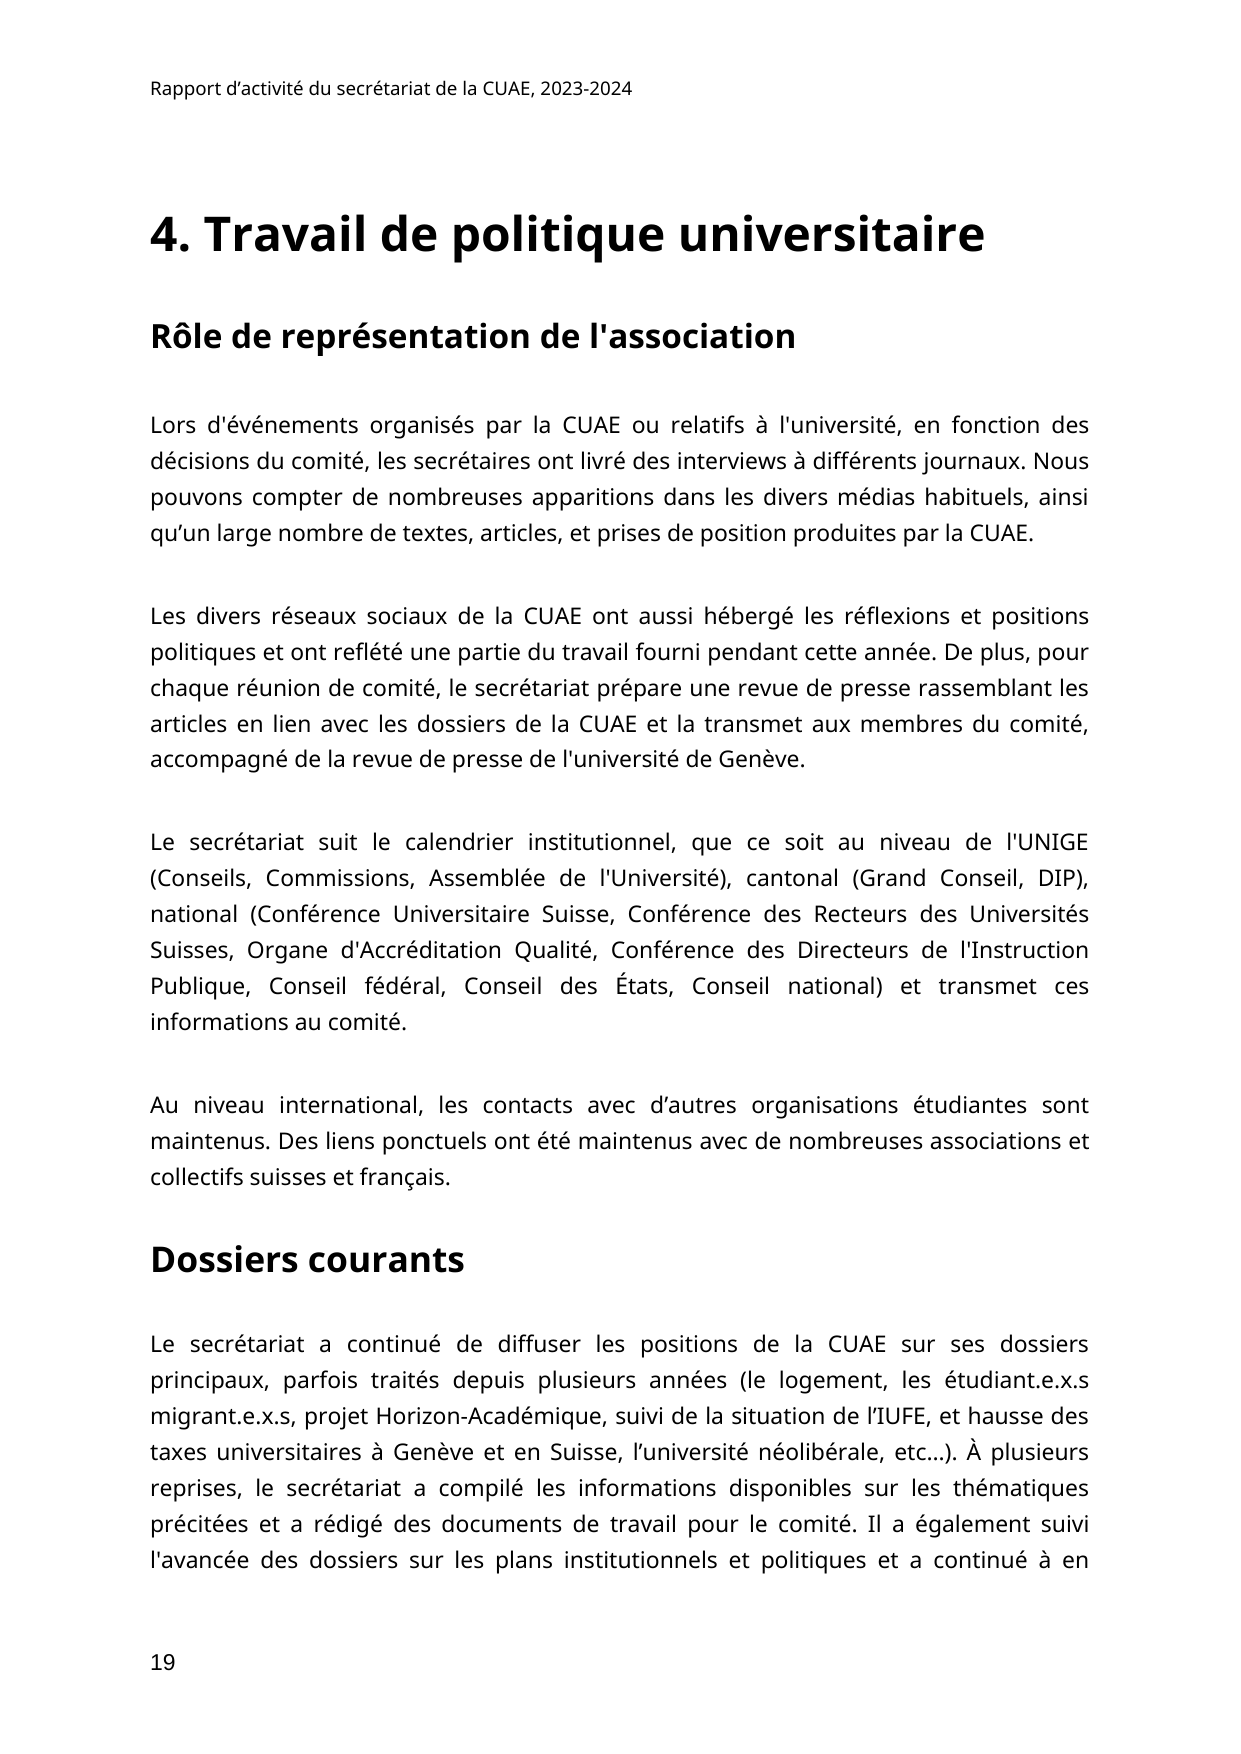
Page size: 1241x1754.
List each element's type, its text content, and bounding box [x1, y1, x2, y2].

text Au niveau international, les contacts avec d’autres organisations étudiantes sont maintenus. Des liens ponctuels ont été maintenus avec de nombreuses associations et collectifs suisses et français. [150, 1089, 1090, 1192]
subtitle Dossiers courants [150, 1234, 1090, 1282]
text Le secrétariat suit le calendrier institutionnel, que ce soit au niveau de l'UNIGE (Conseils, Commissions, Assemblée de l'Université), cantonal (Grand Conseil, DIP), national (Conférence Universitaire Suisse, Conférence des Recteurs des Universités Suisses, Organe d'Accréditation Qualité, Conférence des Directeurs de l'Instruction Publique, Conseil fédéral, Conseil des États, Conseil national) et transmet ces informations au comité. [150, 826, 1090, 1037]
text Les divers réseaux sociaux de la CUAE ont aussi hébergé les réflexions et positions politiques et ont reflété une partie du travail fourni pendant cette année. De plus, pour chaque réunion de comité, le secrétariat prépare une revue de presse rassemblant les articles en lien avec les dossiers de la CUAE et la transmet aux membres du comité, accompagné de la revue de presse de l'université de Genève. [150, 600, 1090, 775]
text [150, 1328, 1090, 1575]
subtitle Rôle de représentation de l'association [150, 313, 1090, 358]
subtitle 4. Travail de politique universitaire [150, 200, 1090, 265]
text Lors d'événements organisés par la CUAE ou relatifs à l'université, en fonction des décisions du comité, les secrétaires ont livré des interviews à différents journaux. Nous pouvons compter de nombreuses apparitions dans les divers médias habituels, ainsi qu’un large nombre de textes, articles, et prises de position produites par la CUAE. [150, 409, 1090, 548]
